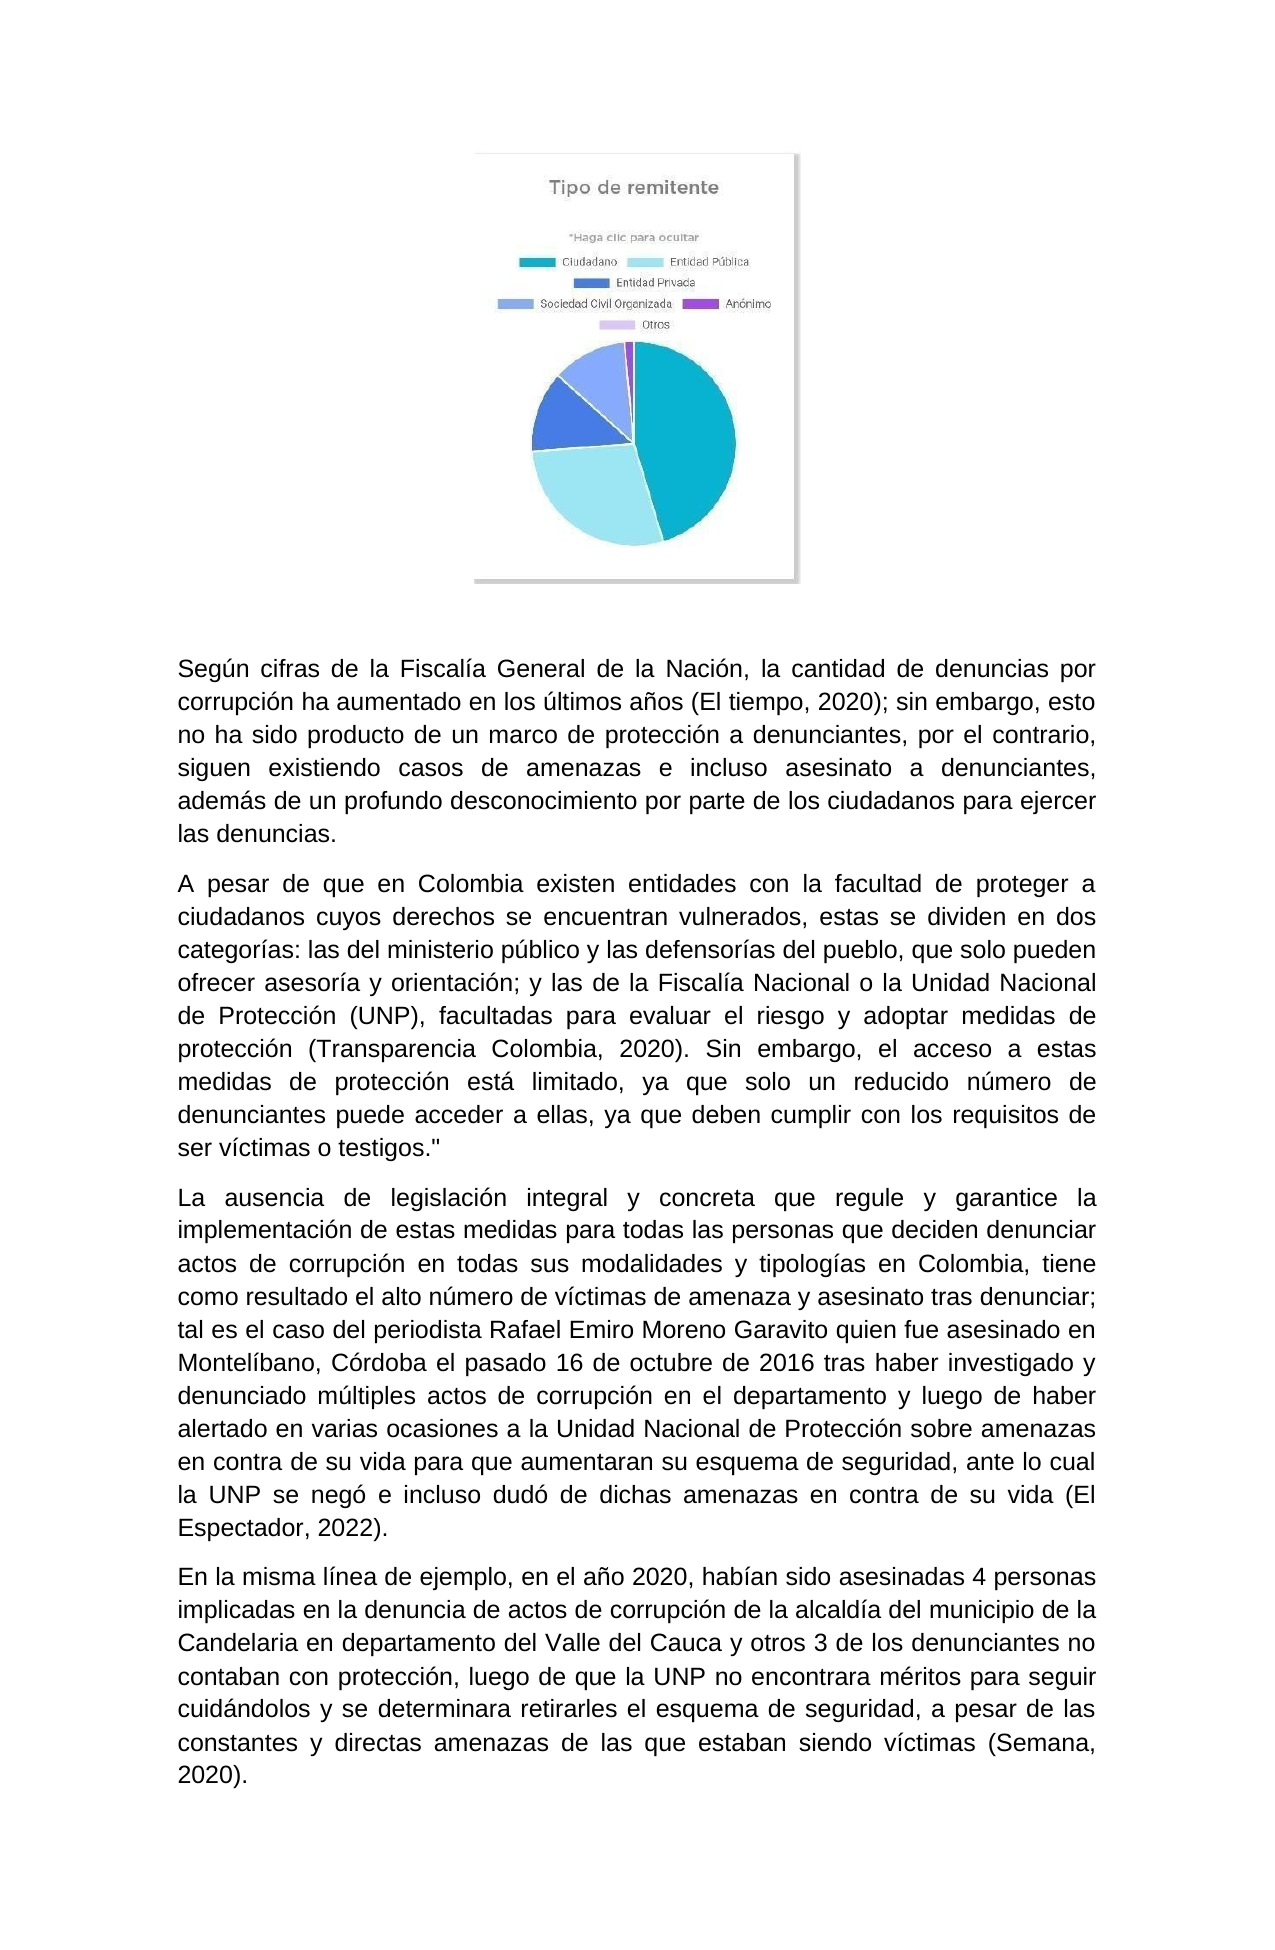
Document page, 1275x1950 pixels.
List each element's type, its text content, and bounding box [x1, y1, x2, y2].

text A pesar de que en Colombia existen entidades con la facultad de proteger a ciudadanos cuyos derechos se encuentran vulnerados, estas se dividen en dos categorías: las del ministerio público y las defensorías del pueblo, que solo pueden ofrecer asesoría y orientación; y las de la Fiscalía Nacional o la Unidad Nacional de Protección (UNP), facultadas para evaluar el riesgo y adoptar medidas de protección (Transparencia Colombia, 2020). Sin embargo, el acceso a estas medidas de protección está limitado, ya que solo un reducido número de denunciantes puede acceder a ellas, ya que deben cumplir con los requisitos de ser víctimas o testigos." [177, 869, 1098, 1162]
text En la misma línea de ejemplo, en el año 2020, habían sido asesinadas 4 personas implicadas en la denuncia de actos de corrupción de la alcaldía del municipio de la Candelaria en departamento del Valle del Cauca y otros 3 de los denunciantes no contaban con protección, luego de que la UNP no encontrara méritos para seguir cuidándolos y se determinara retirarles el esquema de seguridad, a pesar de las constantes y directas amenazas de las que estaban siendo víctimas (Semana, 2020). [177, 1562, 1098, 1789]
text Según cifras de la Fiscalía General de la Nación, la cantidad de denuncias por corrupción ha aumentado en los últimos años (El tiempo, 2020); sin embargo, esto no ha sido producto de un marco de protección a denunciantes, por el contrario, siguen existiendo casos de amenazas e incluso asesinato a denunciantes, además de un profundo desconocimiento por parte de los ciudadanos para ejercer las denuncias. [177, 654, 1098, 848]
text La ausencia de legislación integral y concreta que regule y garantice la implementación de estas medidas para todas las personas que deciden denunciar actos de corrupción en todas sus modalidades y tipologías en Colombia, tiene como resultado el alto número de víctimas de amenaza y asesinato tras denunciar; tal es el caso del periodista Rafael Emiro Moreno Garavito quien fue asesinado en Montelíbano, Córdoba el pasado 16 de octubre de 2016 tras haber investigado y denunciado múltiples actos de corrupción en el departamento y luego de haber alertado en varias ocasiones a la Unidad Nacional de Protección sobre amenazas en contra de su vida para que aumentaran su esquema de seguridad, ante lo cual la UNP se negó e incluso dudó de dichas amenazas en contra de su vida (El Espectador, 2022). [177, 1182, 1098, 1541]
picture [474, 147, 802, 584]
